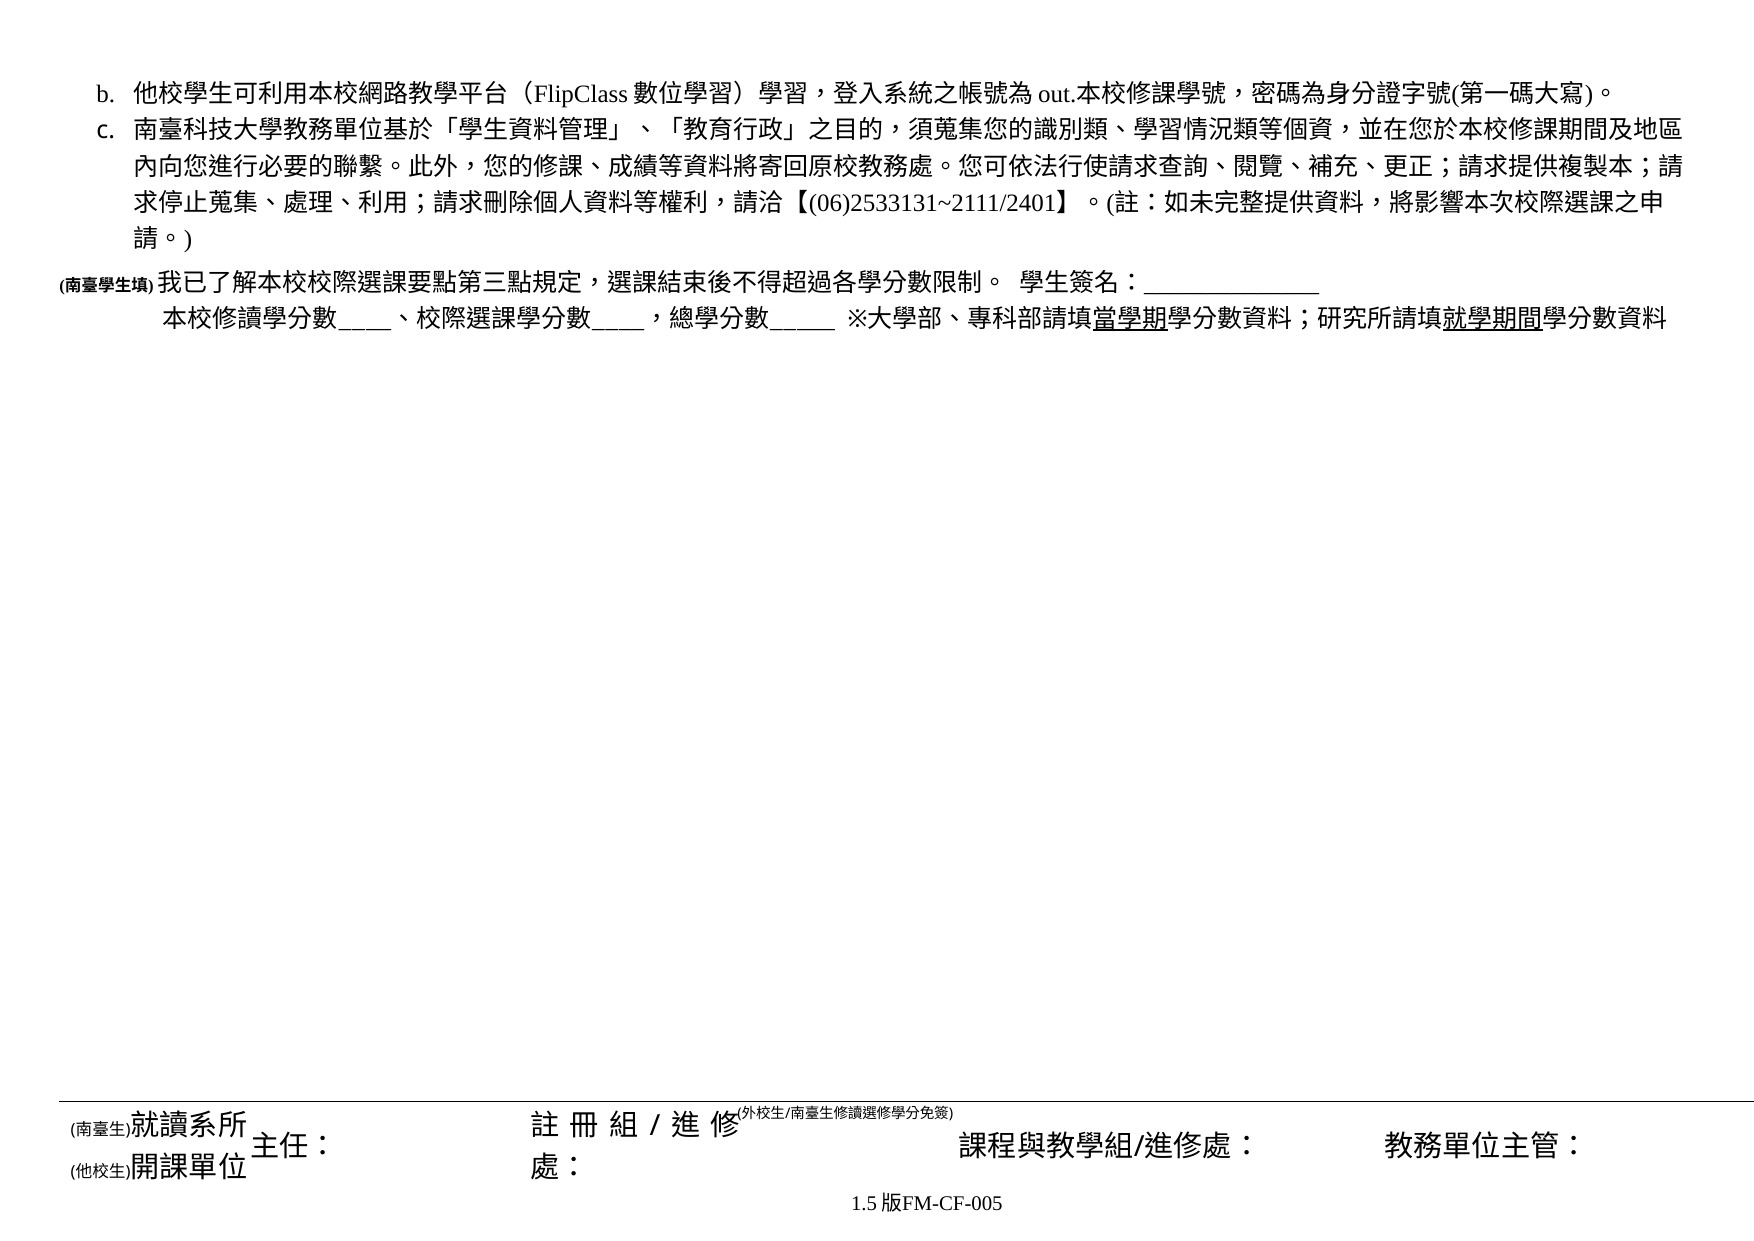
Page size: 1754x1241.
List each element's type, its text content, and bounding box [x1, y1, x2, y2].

text (南臺學生填) 我已了解本校校際選課要點第三點規定，選課結束後不得超過各學分數限制。 學生簽名：______________ 本校修讀學分數____、校際選課學分數____，總學分數_____ ※大學部、專科部請填當學期學分數資料；研究所請填就學期間學分數資料 [59, 262, 1695, 335]
list 他校學生可利用本校網路教學平台（FlipClass數位學習）學習，登入系統之帳號為out.本校修課學號，密碼為身分證字號(第一碼大寫)。 [96, 73, 1695, 110]
list 南臺科技大學教務單位基於「學生資料管理」、「教育行政」之目的，須蒐集您的識別類、學習情況類等個資，並在您於本校修課期間及地區內向您進行必要的聯繫。此外，您的修課、成績等資料將寄回原校教務處。您可依法行使請求查詢、閱覽、補充、更正；請求提供複製本；請求停止蒐集、處理、利用；請求刪除個人資料等權利，請洽【(06)2533131~2111/2401】。(註：如未完整提供資料，將影響本次校際選課之申請。) [96, 110, 1695, 255]
